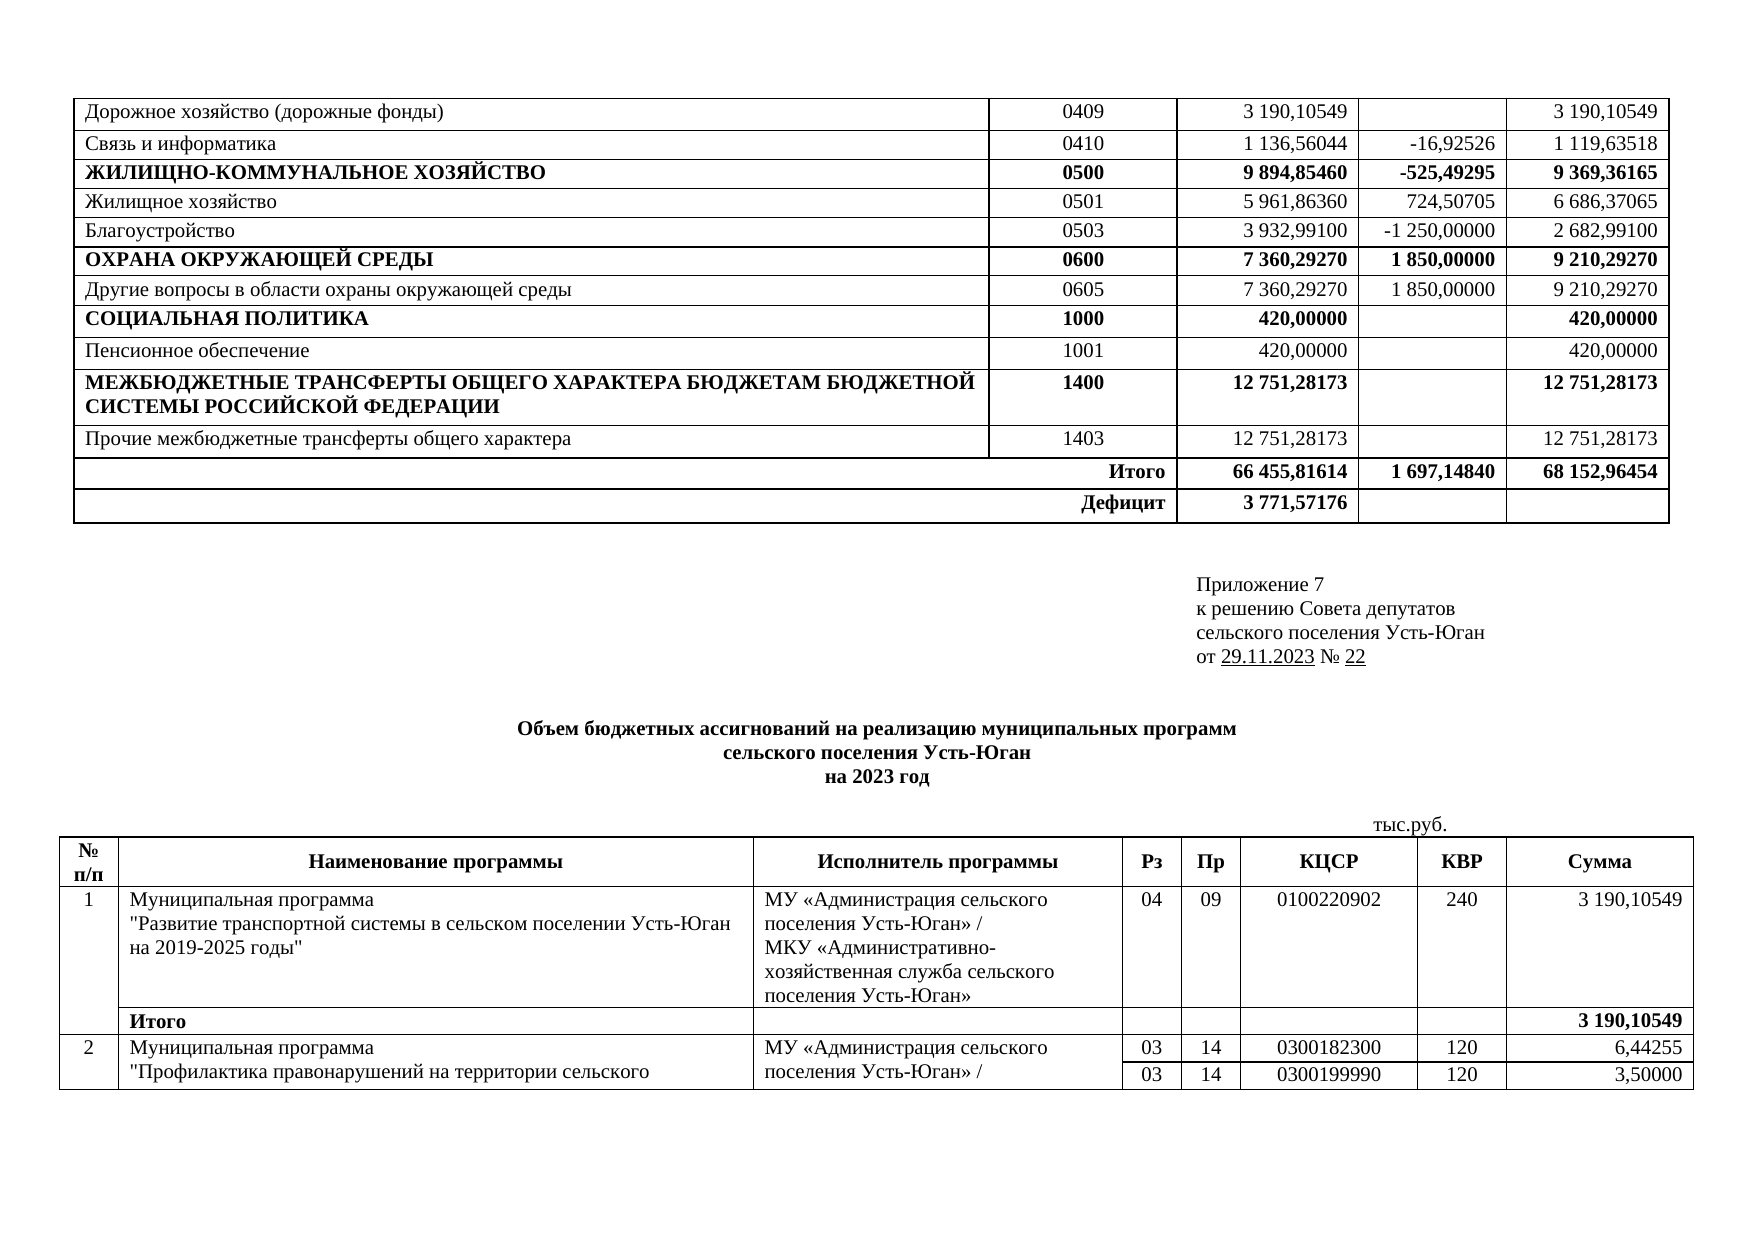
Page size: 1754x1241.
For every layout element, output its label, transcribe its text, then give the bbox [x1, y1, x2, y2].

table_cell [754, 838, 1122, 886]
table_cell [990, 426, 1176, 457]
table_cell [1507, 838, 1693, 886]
text сельского поселения Усть-Юган [1196, 620, 1636, 644]
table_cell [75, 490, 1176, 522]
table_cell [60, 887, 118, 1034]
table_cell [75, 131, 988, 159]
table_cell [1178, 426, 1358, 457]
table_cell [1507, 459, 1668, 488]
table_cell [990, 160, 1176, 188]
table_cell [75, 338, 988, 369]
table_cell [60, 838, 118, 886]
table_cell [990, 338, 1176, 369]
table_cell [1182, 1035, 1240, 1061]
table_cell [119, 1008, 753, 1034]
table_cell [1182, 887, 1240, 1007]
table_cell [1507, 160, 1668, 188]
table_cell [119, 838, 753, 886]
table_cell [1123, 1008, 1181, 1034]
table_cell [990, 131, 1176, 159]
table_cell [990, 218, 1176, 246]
text сельского поселения Усть-Юган [118, 740, 1636, 764]
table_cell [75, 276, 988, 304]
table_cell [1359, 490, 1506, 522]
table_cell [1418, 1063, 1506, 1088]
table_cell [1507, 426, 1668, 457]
text Приложение 7 [1196, 572, 1636, 596]
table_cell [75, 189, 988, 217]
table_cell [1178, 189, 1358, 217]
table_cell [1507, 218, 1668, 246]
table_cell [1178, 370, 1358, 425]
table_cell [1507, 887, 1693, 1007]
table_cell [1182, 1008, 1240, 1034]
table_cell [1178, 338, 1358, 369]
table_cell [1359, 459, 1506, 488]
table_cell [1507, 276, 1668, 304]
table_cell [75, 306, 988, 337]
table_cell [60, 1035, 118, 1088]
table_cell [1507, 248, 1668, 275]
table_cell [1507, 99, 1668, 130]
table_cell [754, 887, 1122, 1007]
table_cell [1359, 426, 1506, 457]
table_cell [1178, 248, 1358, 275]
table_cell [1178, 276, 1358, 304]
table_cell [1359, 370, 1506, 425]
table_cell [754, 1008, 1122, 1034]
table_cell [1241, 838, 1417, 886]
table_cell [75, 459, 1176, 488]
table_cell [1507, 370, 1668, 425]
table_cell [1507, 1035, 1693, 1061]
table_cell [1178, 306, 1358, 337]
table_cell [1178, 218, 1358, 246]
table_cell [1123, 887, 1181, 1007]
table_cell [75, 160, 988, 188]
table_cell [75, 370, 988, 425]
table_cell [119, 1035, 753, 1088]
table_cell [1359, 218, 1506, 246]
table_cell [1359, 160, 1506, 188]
text на 2023 год [118, 764, 1636, 788]
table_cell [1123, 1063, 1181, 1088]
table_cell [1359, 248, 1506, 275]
text от 29.11.2023 № 22 [1196, 644, 1636, 668]
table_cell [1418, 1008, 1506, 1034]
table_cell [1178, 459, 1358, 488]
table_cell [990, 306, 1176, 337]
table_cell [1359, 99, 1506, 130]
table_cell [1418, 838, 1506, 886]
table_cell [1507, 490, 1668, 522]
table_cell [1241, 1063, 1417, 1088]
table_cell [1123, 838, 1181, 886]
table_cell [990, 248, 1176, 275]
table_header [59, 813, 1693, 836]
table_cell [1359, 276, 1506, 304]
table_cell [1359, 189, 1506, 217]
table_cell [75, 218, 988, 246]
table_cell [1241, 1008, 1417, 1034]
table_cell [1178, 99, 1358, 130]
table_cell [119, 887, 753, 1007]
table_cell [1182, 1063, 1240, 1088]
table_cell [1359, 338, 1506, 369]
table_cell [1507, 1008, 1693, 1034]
text к решению Совета депутатов [1196, 596, 1636, 620]
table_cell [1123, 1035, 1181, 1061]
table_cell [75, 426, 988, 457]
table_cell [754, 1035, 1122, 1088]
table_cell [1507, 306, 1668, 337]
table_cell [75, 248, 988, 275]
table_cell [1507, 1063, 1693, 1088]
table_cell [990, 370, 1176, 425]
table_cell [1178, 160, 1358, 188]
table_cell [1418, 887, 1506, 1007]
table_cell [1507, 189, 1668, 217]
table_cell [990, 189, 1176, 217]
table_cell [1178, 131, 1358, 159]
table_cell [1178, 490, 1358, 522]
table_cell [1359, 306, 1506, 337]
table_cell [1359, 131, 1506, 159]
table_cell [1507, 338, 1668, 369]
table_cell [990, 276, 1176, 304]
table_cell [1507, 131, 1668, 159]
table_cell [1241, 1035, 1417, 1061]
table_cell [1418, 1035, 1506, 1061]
text Объем бюджетных ассигнований на реализацию муниципальных программ [118, 716, 1636, 740]
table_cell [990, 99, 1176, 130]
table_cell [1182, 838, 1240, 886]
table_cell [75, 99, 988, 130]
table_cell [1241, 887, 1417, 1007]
